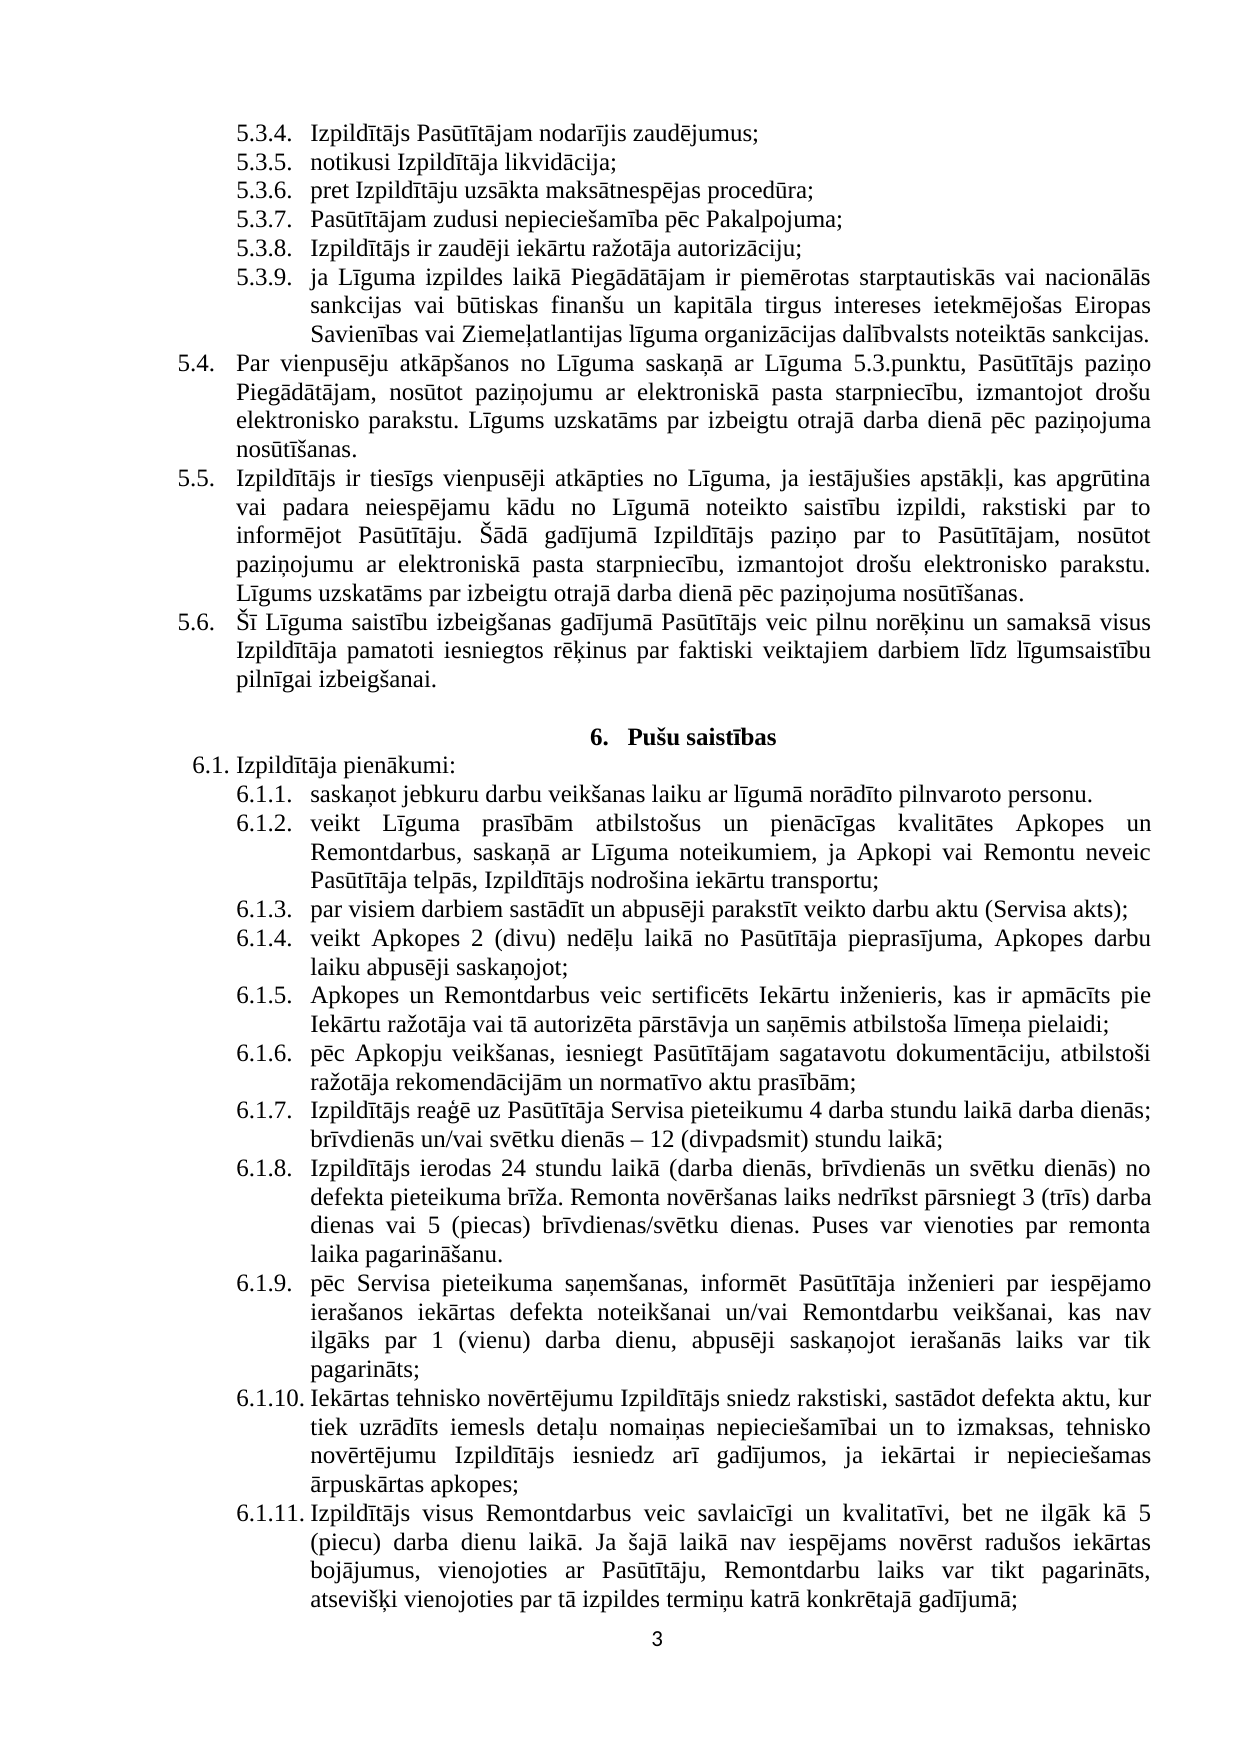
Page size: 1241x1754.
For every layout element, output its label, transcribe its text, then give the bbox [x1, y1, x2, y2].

list Izpildītājs ir zaudēji iekārtu ražotāja autorizāciju; [236, 233, 1152, 262]
list par visiem darbiem sastādīt un abpusēji parakstīt veikto darbu aktu (Servisa akts); [236, 894, 1152, 923]
list Par vienpusēju atkāpšanos no Līguma saskaņā ar Līguma 5.3.punktu, Pasūtītājs paziņo Piegādātājam, nosūtot paziņojumu ar elektroniskā pasta starpniecību, izmantojot drošu elektronisko parakstu. Līgums uzskatāms par izbeigtu otrajā darba dienā pēc paziņojuma nosūtīšanas. [177, 348, 1152, 463]
list ja Līguma izpildes laikā Piegādātājam ir piemērotas starptautiskās vai nacionālās sankcijas vai būtiskas finanšu un kapitāla tirgus intereses ietekmējošas Eiropas Savienības vai Ziemeļatlantijas līguma organizācijas dalībvalsts noteiktās sankcijas. [236, 262, 1152, 348]
list pret Izpildītāju uzsākta maksātnespējas procedūra; [236, 176, 1152, 204]
list Pušu saistības [215, 722, 1152, 751]
list pēc Apkopju veikšanas, iesniegt Pasūtītājam sagatavotu dokumentāciju, atbilstoši ražotāja rekomendācijām un normatīvo aktu prasībām; [236, 1038, 1152, 1096]
list Apkopes un Remontdarbus veic sertificēts Iekārtu inženieris, kas ir apmācīts pie Iekārtu ražotāja vai tā autorizēta pārstāvja un saņēmis atbilstoša līmeņa pielaidi; [236, 981, 1152, 1038]
list Izpildītājs ierodas 24 stundu laikā (darba dienās, brīvdienās un svētku dienās) no defekta pieteikuma brīža. Remonta novēršanas laiks nedrīkst pārsniegt 3 (trīs) darba dienas vai 5 (piecas) brīvdienas/svētku dienas. Puses var vienoties par remonta laika pagarināšanu. [236, 1153, 1152, 1268]
list Izpildītājs reaģē uz Pasūtītāja Servisa pieteikumu 4 darba stundu laikā darba dienās; brīvdienās un/vai svētku dienās – 12 (divpadsmit) stundu laikā; [236, 1096, 1152, 1153]
list Izpildītājs Pasūtītājam nodarījis zaudējumus; [236, 118, 1152, 147]
list veikt Līguma prasībām atbilstošus un pienācīgas kvalitātes Apkopes un Remontdarbus, saskaņā ar Līguma noteikumiem, ja Apkopi vai Remontu neveic Pasūtītāja telpās, Izpildītājs nodrošina iekārtu transportu; [236, 808, 1152, 894]
list Izpildītāja pienākumi: [192, 751, 1152, 779]
list notikusi Izpildītāja likvidācija; [236, 147, 1152, 176]
list veikt Apkopes 2 (divu) nedēļu laikā no Pasūtītāja pieprasījuma, Apkopes darbu laiku abpusēji saskaņojot; [236, 923, 1152, 981]
list Iekārtas tehnisko novērtējumu Izpildītājs sniedz rakstiski, sastādot defekta aktu, kur tiek uzrādīts iemesls detaļu nomaiņas nepieciešamībai un to izmaksas, tehnisko novērtējumu Izpildītājs iesniedz arī gadījumos, ja iekārtai ir nepieciešamas ārpuskārtas apkopes; [236, 1383, 1152, 1498]
list Izpildītājs ir tiesīgs vienpusēji atkāpties no Līguma, ja iestājušies apstākļi, kas apgrūtina vai padara neiespējamu kādu no Līgumā noteikto saistību izpildi, rakstiski par to informējot Pasūtītāju. Šādā gadījumā Izpildītājs paziņo par to Pasūtītājam, nosūtot paziņojumu ar elektroniskā pasta starpniecību, izmantojot drošu elektronisko parakstu. Līgums uzskatāms par izbeigtu otrajā darba dienā pēc paziņojuma nosūtīšanas. [177, 463, 1152, 607]
list Izpildītājs visus Remontdarbus veic savlaicīgi un kvalitatīvi, bet ne ilgāk kā 5 (piecu) darba dienu laikā. Ja šajā laikā nav iespējams novērst radušos iekārtas bojājumus, vienojoties ar Pasūtītāju, Remontdarbu laiks var tikt pagarināts, atsevišķi vienojoties par tā izpildes termiņu katrā konkrētajā gadījumā; [236, 1498, 1152, 1613]
list pēc Servisa pieteikuma saņemšanas, informēt Pasūtītāja inženieri par iespējamo ierašanos iekārtas defekta noteikšanai un/vai Remontdarbu veikšanai, kas nav ilgāks par 1 (vienu) darba dienu, abpusēji saskaņojot ierašanās laiks var tik pagarināts; [236, 1268, 1152, 1383]
list saskaņot jebkuru darbu veikšanas laiku ar līgumā norādīto pilnvaroto personu. [236, 779, 1152, 808]
list Šī Līguma saistību izbeigšanas gadījumā Pasūtītājs veic pilnu norēķinu un samaksā visus Izpildītāja pamatoti iesniegtos rēķinus par faktiski veiktajiem darbiem līdz līgumsaistību pilnīgai izbeigšanai. [177, 607, 1152, 693]
list Pasūtītājam zudusi nepieciešamība pēc Pakalpojuma; [236, 204, 1152, 233]
